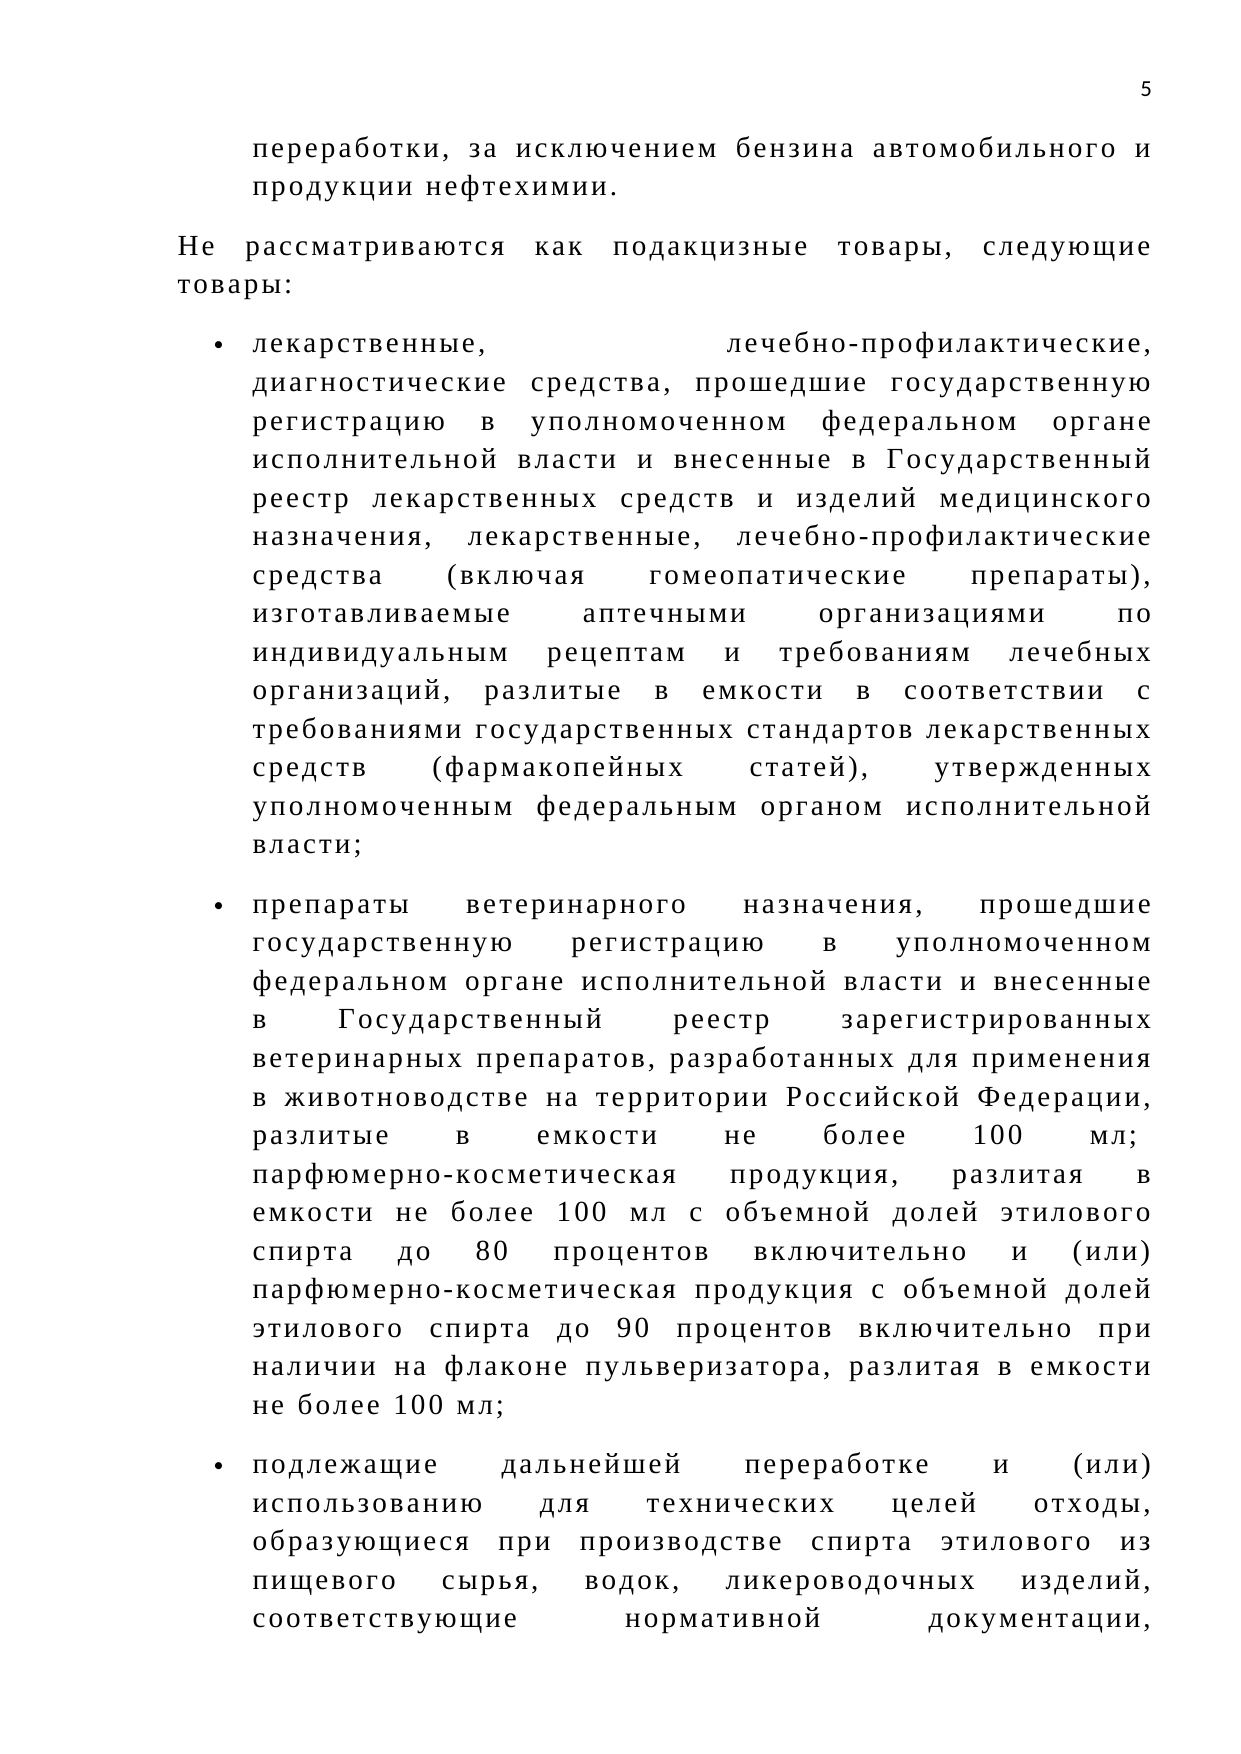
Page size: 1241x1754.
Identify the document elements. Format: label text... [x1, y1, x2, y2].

text Не рассматриваются как подакцизные товары, следующие товары: [177, 228, 1152, 300]
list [215, 130, 1152, 202]
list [215, 1446, 1152, 1634]
list препараты ветеринарного назначения, прошедшие государственную регистрацию в уполномоченном федеральном органе исполнительной власти и внесенные в Государственный реестр зарегистрированных ветеринарных препаратов, разработанных для применения в животноводстве на территории Российской Федерации, разлитые в емкости не более 100 мл; парфюмерно-косметическая продукция, разлитая в емкости не более 100 мл с объемной долей этилового спирта до 80 процентов включительно и (или) парфюмерно-косметическая продукция с объемной долей этилового спирта до 90 процентов включительно при наличии на флаконе пульверизатора, разлитая в емкости не более 100 мл; [215, 886, 1152, 1421]
list лекарственные, лечебно-профилактические, диагностические средства, прошедшие государственную регистрацию в уполномоченном федеральном органе исполнительной власти и внесенные в Государственный реестр лекарственных средств и изделий медицинского назначения, лекарственные, лечебно-профилактические средства (включая гомеопатические препараты), изготавливаемые аптечными организациями по индивидуальным рецептам и требованиям лечебных организаций, разлитые в емкости в соответствии с требованиями государственных стандартов лекарственных средств (фармакопейных статей), утвержденных уполномоченным федеральным органом исполнительной власти; [215, 326, 1152, 860]
